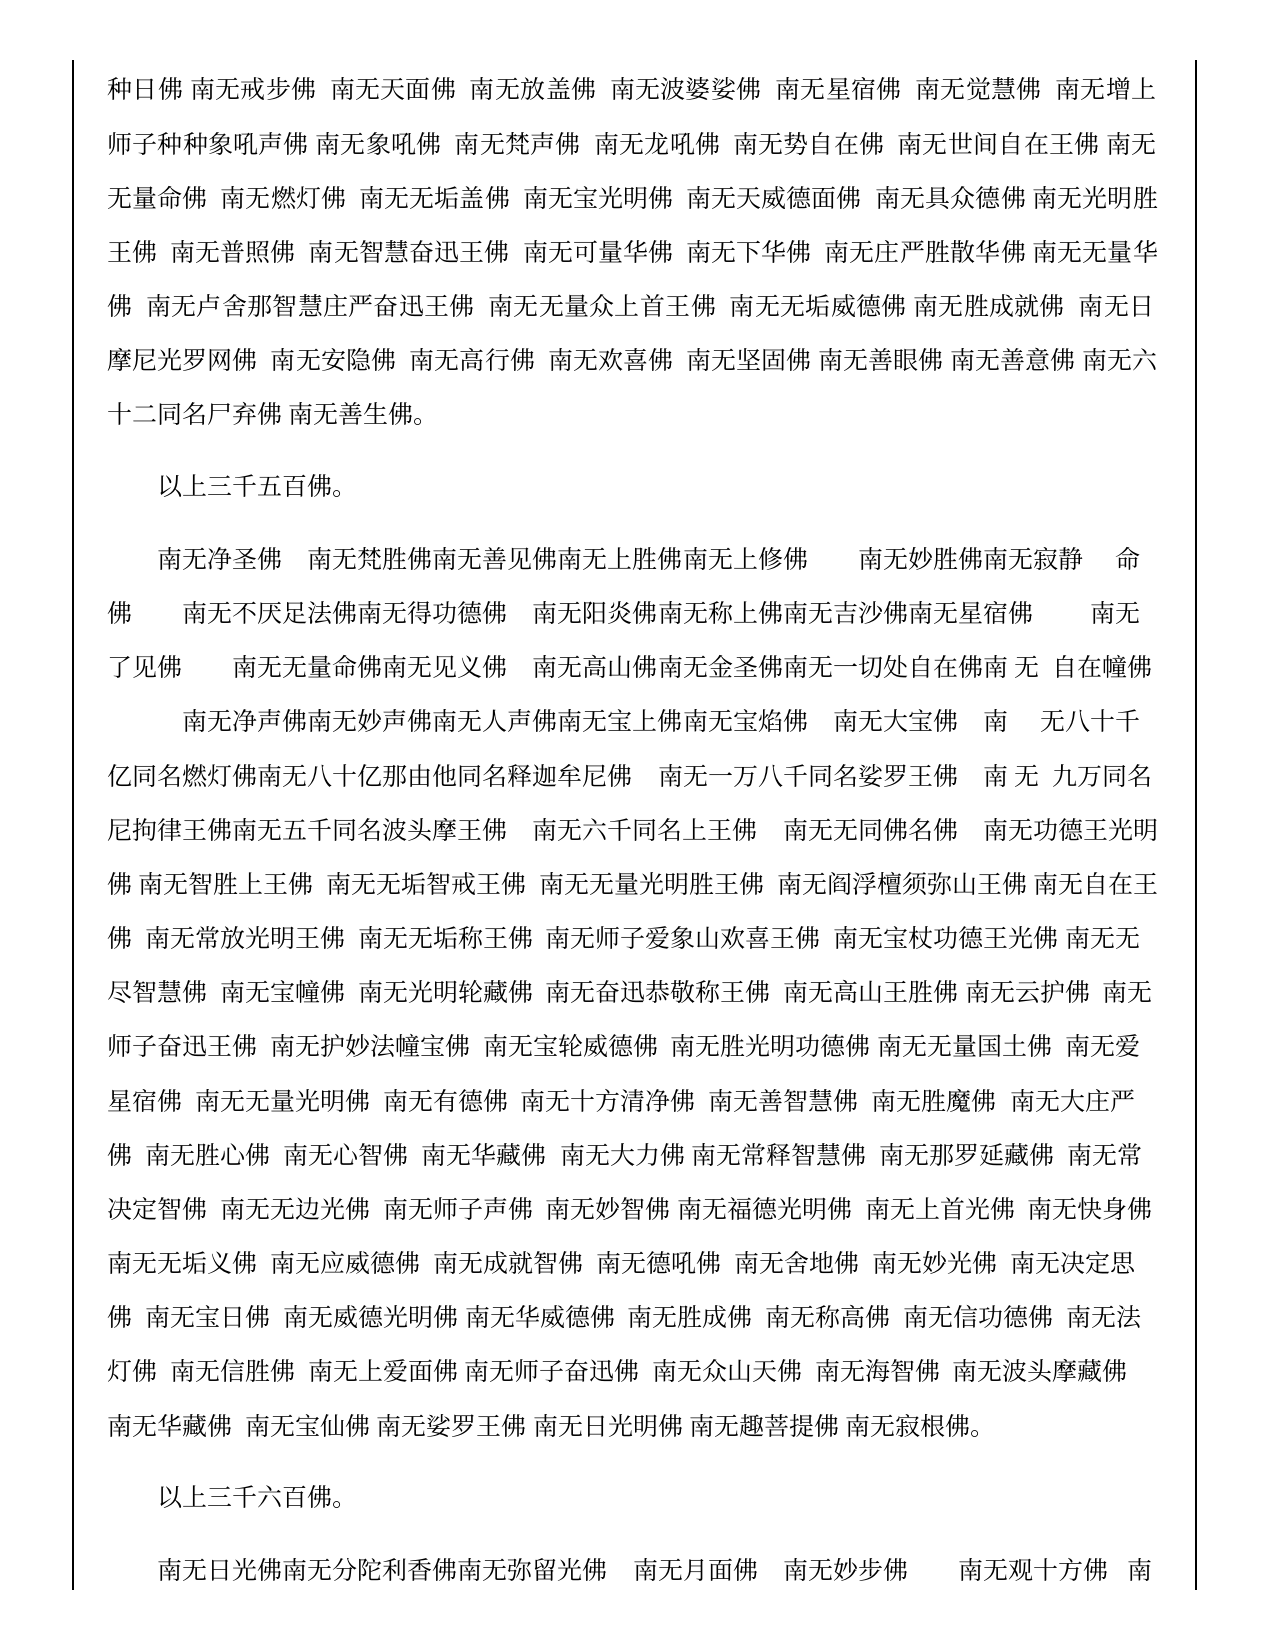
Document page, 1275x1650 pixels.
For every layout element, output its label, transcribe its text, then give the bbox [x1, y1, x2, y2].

text 南无净圣佛 南无梵胜佛 南无善见佛 南无上胜佛 南无上修佛 南无妙胜佛 南无寂静 命佛 南无不厌足法佛 南无得功德佛 南无阳炎佛 南无称上佛 南无吉沙佛 南无星宿佛 南无了见佛 南无无量命佛 南无见义佛 南无高山佛 南无金圣佛 南无一切处自在佛 南 无 自在幢佛 南无净声佛 南无妙声佛 南无人声佛 南无宝上佛 南无宝焰佛 南无大宝佛 南 无八十千亿同名燃灯佛 南无八十亿那由他同名释迦牟尼佛 南无一万八千同名娑罗王佛 南 无 九万同名尼拘律王佛 南无五千同名波头摩王佛 南无六千同名上王佛 南无无同佛名佛 南无功德王光明佛 南无智胜上王佛 南无无垢智戒王佛 南无无量光明胜王佛 南无阎浮檀须弥山王佛 南无自在王佛 南无常放光明王佛 南无无垢称王佛 南无师子爱象山欢喜王佛 南无宝杖功德王光佛 南无无尽智慧佛 南无宝幢佛 南无光明轮藏佛 南无奋迅恭敬称王佛 南无高山王胜佛 南无云护佛 南无师子奋迅王佛 南无护妙法幢宝佛 南无宝轮威德佛 南无胜光明功德佛 南无无量国土佛 南无爱星宿佛 南无无量光明佛 南无有德佛 南无十方清净佛 南无善智慧佛 南无胜魔佛 南无大庄严佛 南无胜心佛 南无心智佛 南无华藏佛 南无大力佛 南无常释智慧佛 南无那罗延藏佛 南无常决定智佛 南无无边光佛 南无师子声佛 南无妙智佛 南无福德光明佛 南无上首光佛 南无快身佛 南无无垢义佛 南无应威德佛 南无成就智佛 南无德吼佛 南无舍地佛 南无妙光佛 南无决定思佛 南无宝日佛 南无威德光明佛 南无华威德佛 南无胜成佛 南无称高佛 南无信功德佛 南无法灯佛 南无信胜佛 南无上爱面佛 南无师子奋迅佛 南无众山天佛 南无海智佛 南无波头摩藏佛 南无华藏佛 南无宝仙佛 南无娑罗王佛 南无日光明佛 南无趣菩提佛 南无寂根佛。 [107, 539, 1159, 1442]
text 以上三千六百佛。 [157, 1477, 1195, 1513]
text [107, 1550, 1159, 1586]
text 种日佛 南无戒步佛 南无天面佛 南无放盖佛 南无波婆娑佛 南无星宿佛 南无觉慧佛 南无增上师子种种象吼声佛 南无象吼佛 南无梵声佛 南无龙吼佛 南无势自在佛 南无世间自在王佛 南无无量命佛 南无燃灯佛 南无无垢盖佛 南无宝光明佛 南无天威德面佛 南无具众德佛 南无光明胜王佛 南无普照佛 南无智慧奋迅王佛 南无可量华佛 南无下华佛 南无庄严胜散华佛 南无无量华佛 南无卢舍那智慧庄严奋迅王佛 南无无量众上首王佛 南无无垢威德佛 南无胜成就佛 南无日摩尼光罗网佛 南无安隐佛 南无高行佛 南无欢喜佛 南无坚固佛 南无善眼佛 南无善意佛 南无六十二同名尸弃佛 南无善生佛。 [107, 70, 1159, 431]
text 以上三千五百佛。 [157, 467, 1195, 503]
